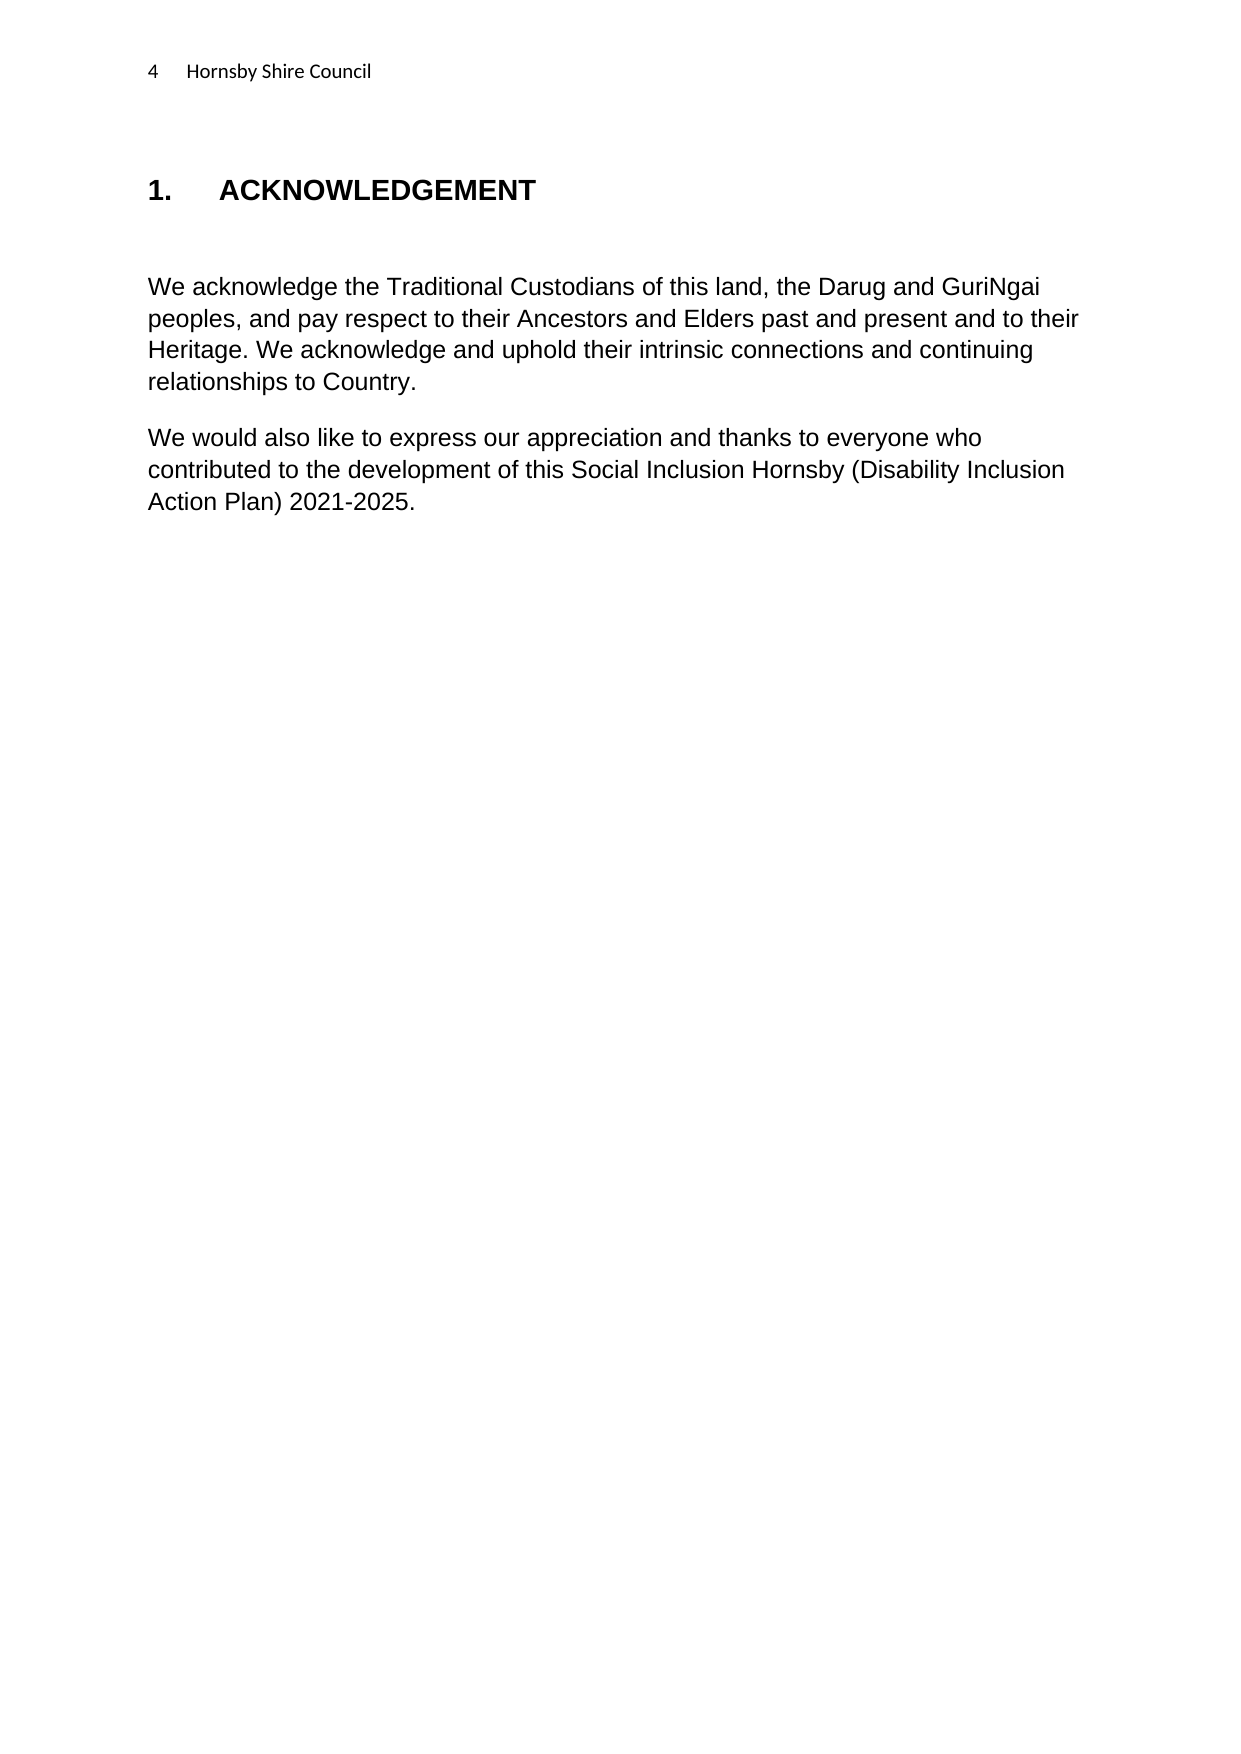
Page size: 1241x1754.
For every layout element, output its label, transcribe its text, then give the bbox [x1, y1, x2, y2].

subtitle Acknowledgement [148, 173, 1092, 206]
text We acknowledge the Traditional Custodians of this land, the Darug and GuriNgai peoples, and pay respect to their Ancestors and Elders past and present and to their Heritage. We acknowledge and uphold their intrinsic connections and continuing relationships to Country. [148, 272, 1092, 396]
text We would also like to express our appreciation and thanks to everyone who contributed to the development of this Social Inclusion Hornsby (Disability Inclusion Action Plan) 2021-2025. [148, 423, 1092, 515]
